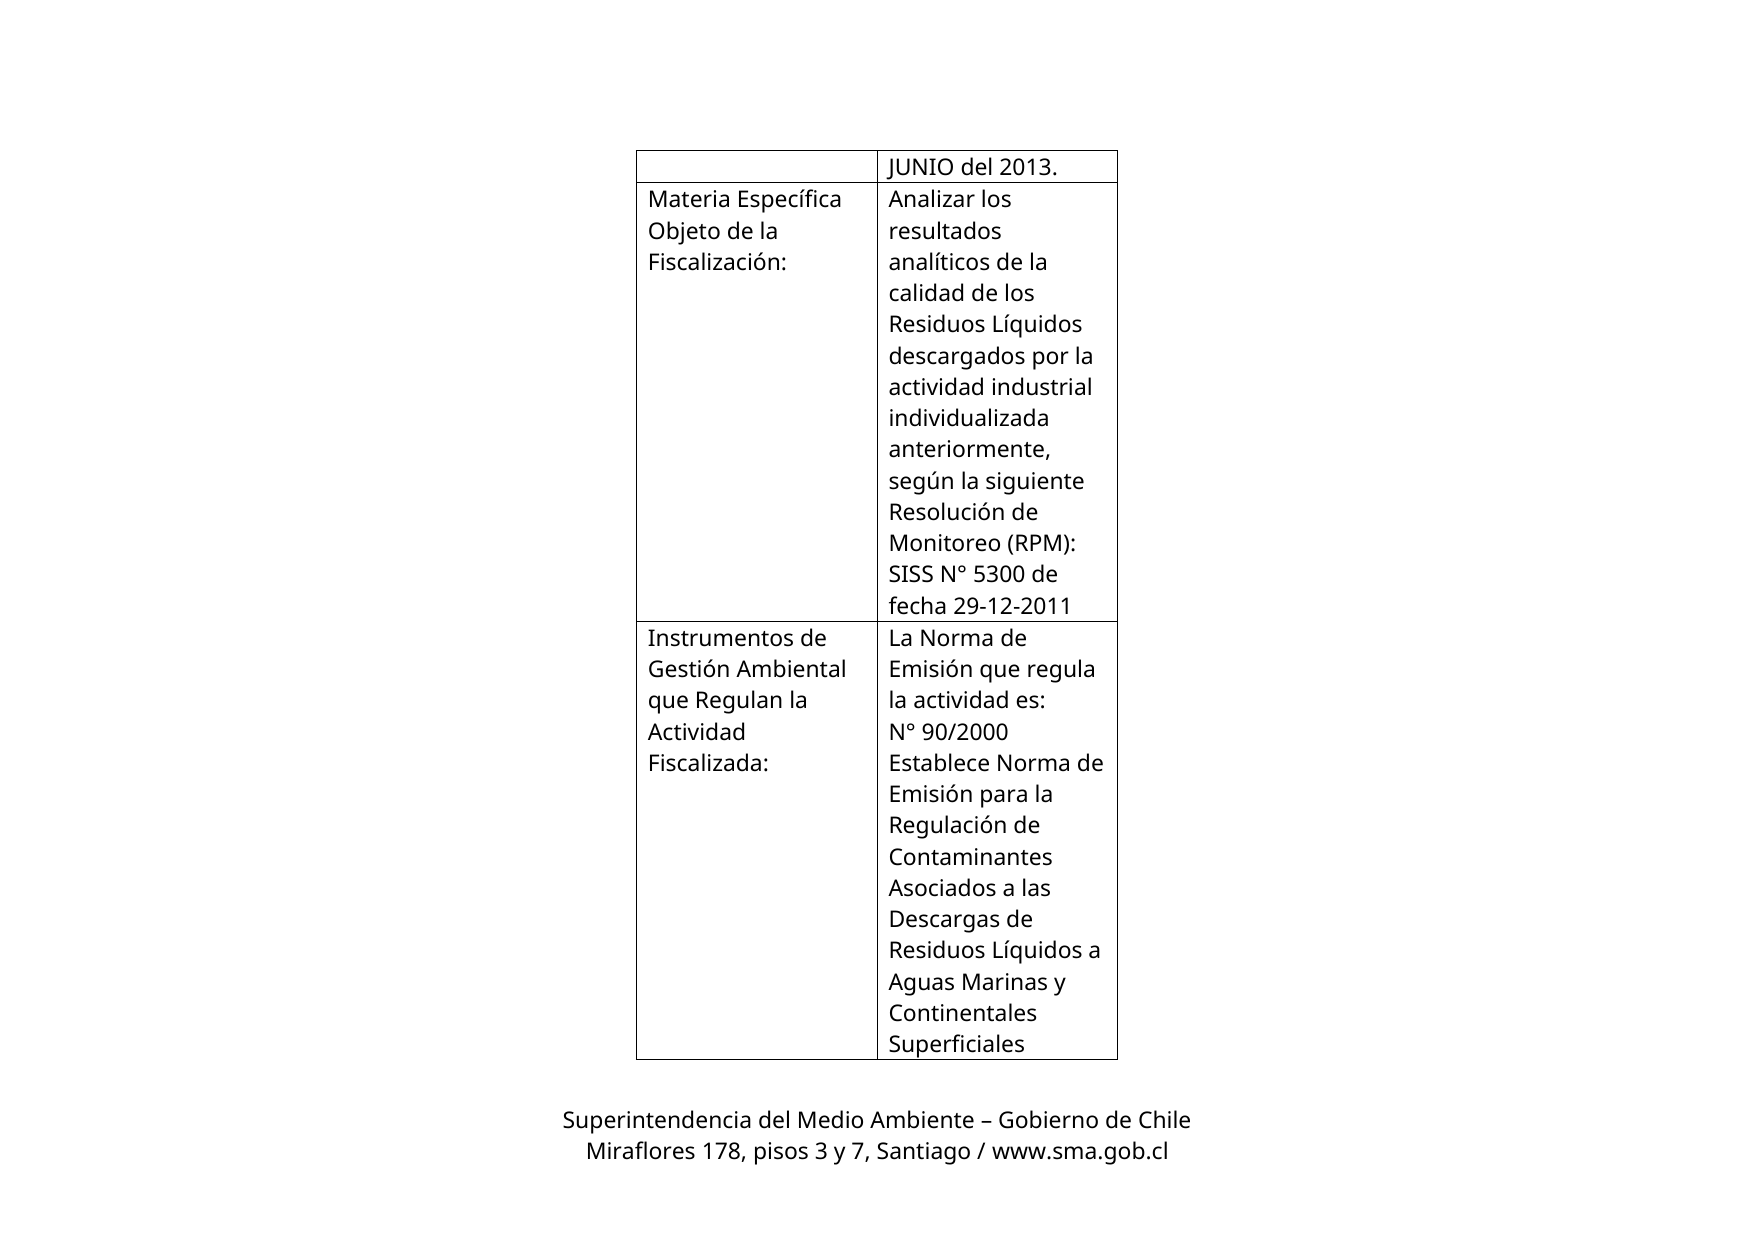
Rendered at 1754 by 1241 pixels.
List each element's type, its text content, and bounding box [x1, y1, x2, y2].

table_cell Analizar los resultados analíticos de la calidad de los Residuos Líquidos descargados por la actividad industrial individualizada anteriormente, según la siguiente Resolución de Monitoreo (RPM): SISS N° 5300 de fecha 29-12-2011 [878, 183, 1117, 621]
table_cell Instrumentos de Gestión Ambiental que Regulan la Actividad Fiscalizada: [637, 622, 877, 1059]
table_cell Materia Específica Objeto de la Fiscalización: [637, 183, 877, 621]
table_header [637, 151, 877, 182]
table_cell La Norma de Emisión que regula la actividad es: N° 90/2000 Establece Norma de Emisión para la Regulación de Contaminantes Asociados a las Descargas de Residuos Líquidos a Aguas Marinas y Continentales Superficiales [878, 622, 1117, 1059]
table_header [878, 151, 1117, 182]
